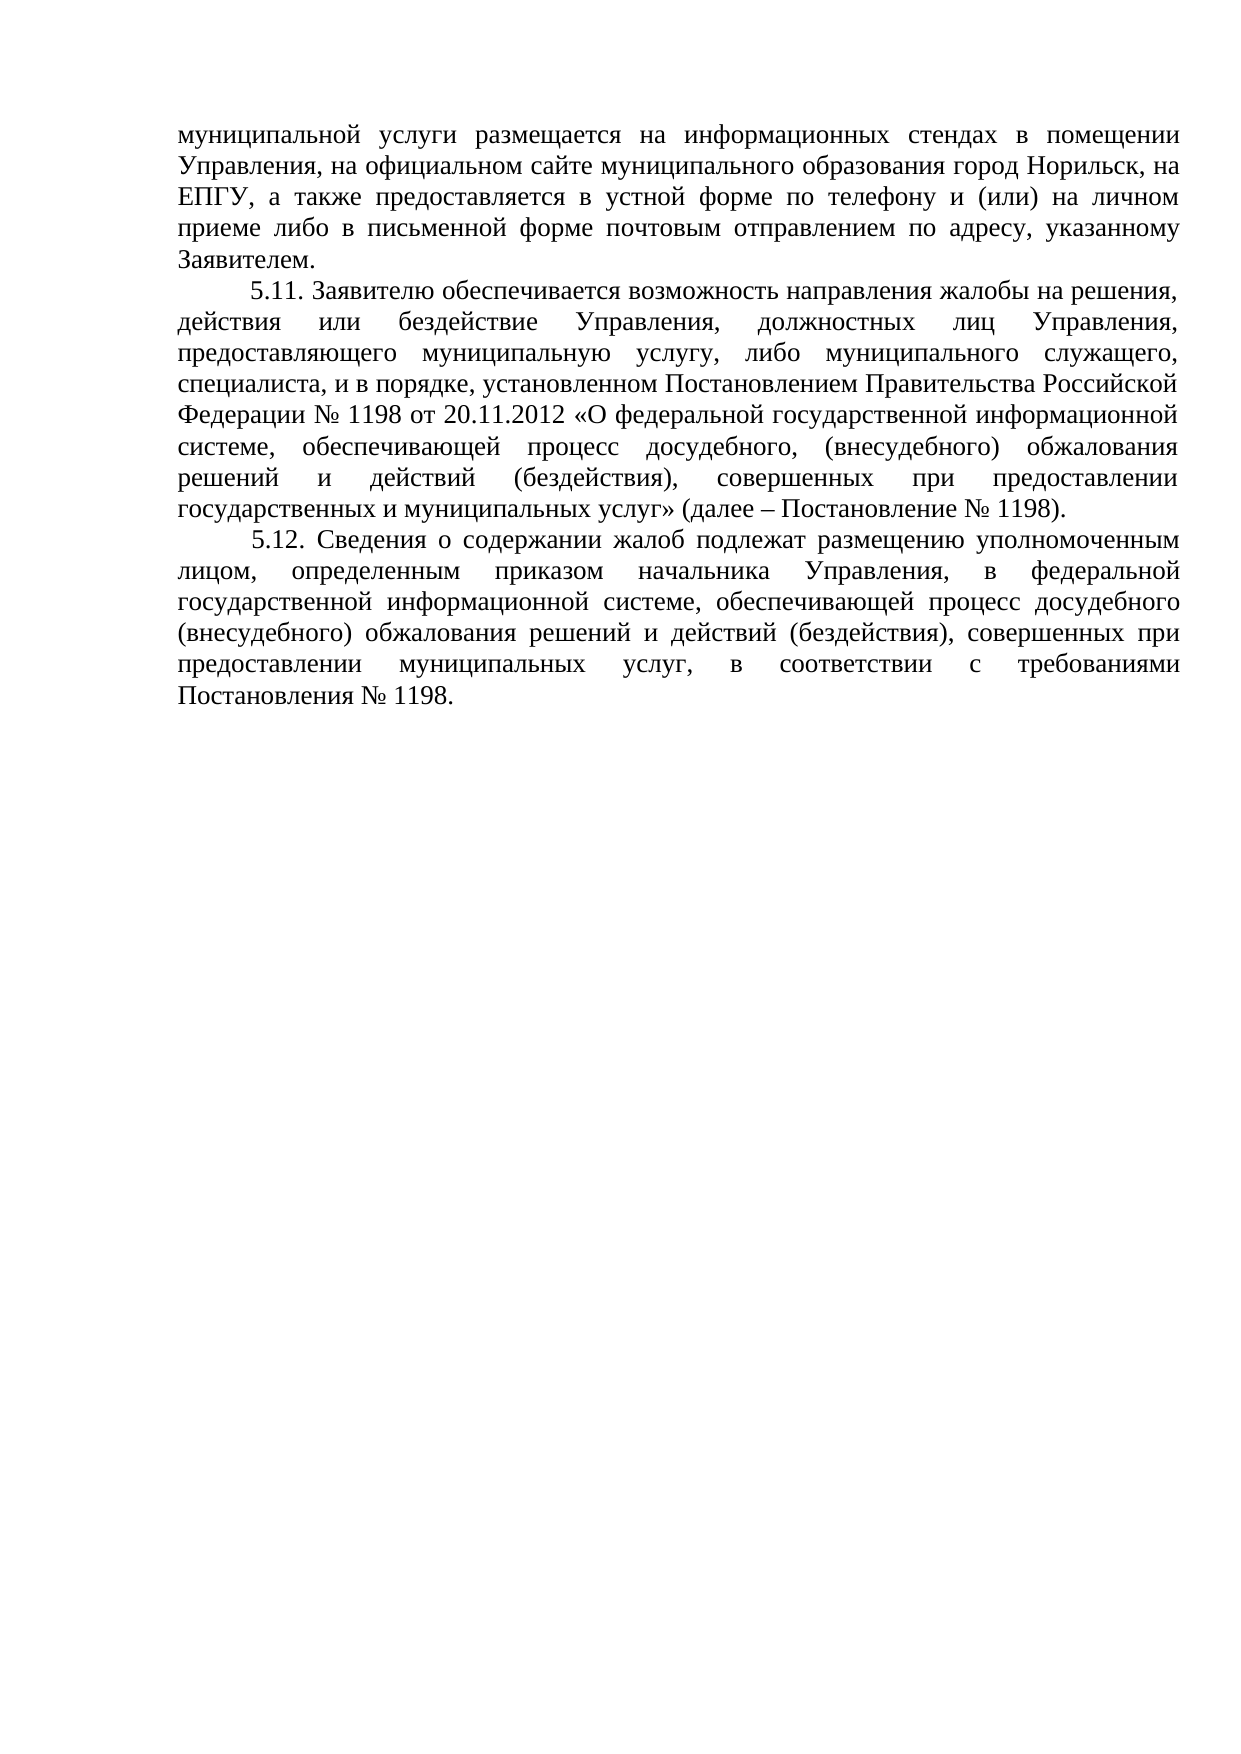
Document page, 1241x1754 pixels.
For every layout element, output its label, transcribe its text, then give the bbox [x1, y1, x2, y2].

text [177, 118, 1181, 274]
text 5.12. Сведения о содержании жалоб подлежат размещению уполномоченным лицом, определенным приказом начальника Управления, в федеральной государственной информационной системе, обеспечивающей процесс досудебного (внесудебного) обжалования решений и действий (бездействия), совершенных при предоставлении муниципальных услуг, в соответствии с требованиями Постановления № 1198. [177, 523, 1181, 710]
text 5.11. Заявителю обеспечивается возможность направления жалобы на решения, действия или бездействие Управления, должностных лиц Управления, предоставляющего муниципальную услугу, либо муниципального служащего, специалиста, и в порядке, установленном Постановлением Правительства Российской Федерации № 1198 от 20.11.2012 «О федеральной государственной информационной системе, обеспечивающей процесс досудебного, (внесудебного) обжалования решений и действий (бездействия), совершенных при предоставлении государственных и муниципальных услуг» (далее – Постановление № 1198). [177, 274, 1179, 523]
